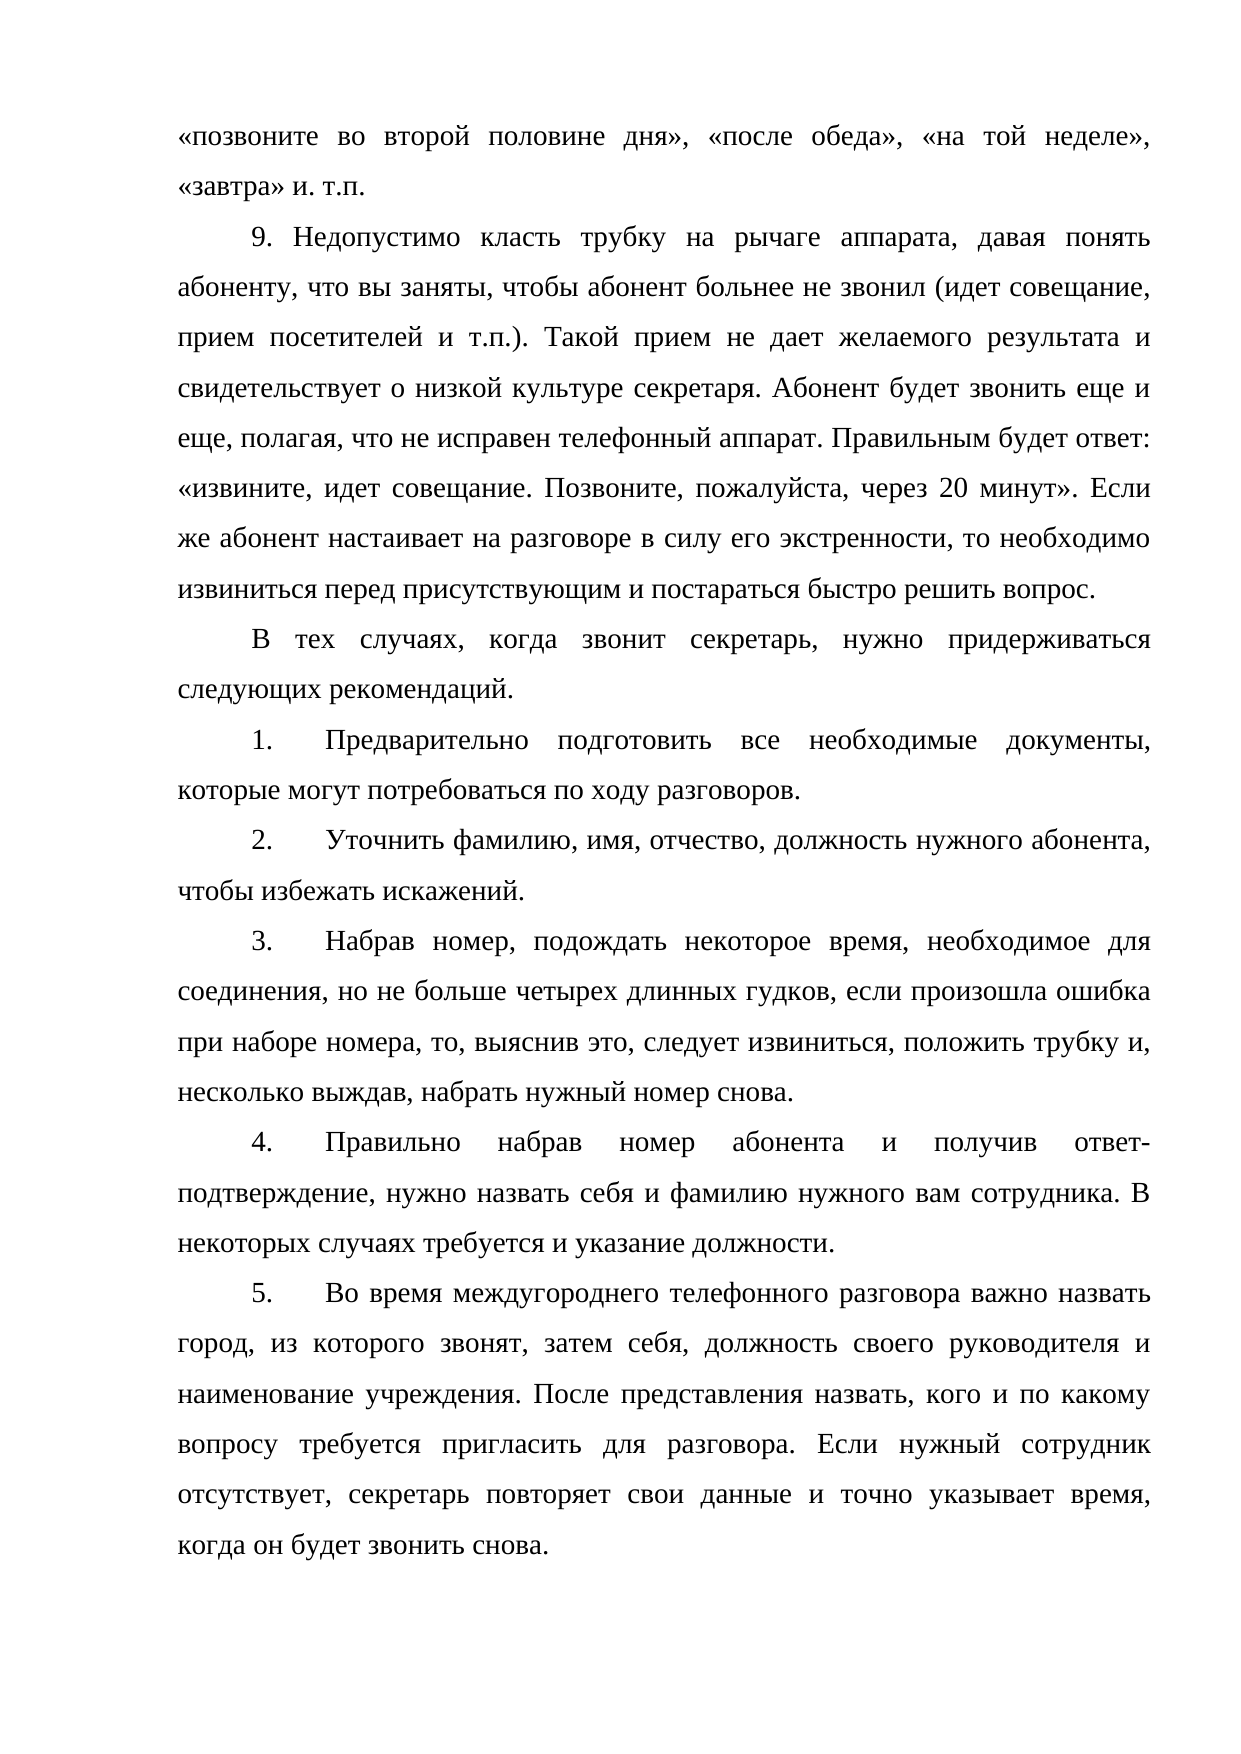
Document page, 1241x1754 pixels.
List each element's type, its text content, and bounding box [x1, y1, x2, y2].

list Набрав номер, подождать некоторое время, необходимое для соединения, но не больше четырех длинных гудков, если произошла ошибка при наборе номера, то, выяснив это, следует извиниться, положить трубку и, несколько выждав, набрать нужный номер снова. [177, 923, 1152, 1108]
text 9. Недопустимо класть трубку на рычаге аппарата, давая понять абоненту, что вы заняты, чтобы абонент больнее не звонил (идет совещание, прием посетителей и т.п.). Такой прием не дает желаемого результата и свидетельствует о низкой культуре секретаря. Абонент будет звонить еще и еще, полагая, что не исправен телефонный аппарат. Правильным будет ответ: «извините, идет совещание. Позвоните, пожалуйста, через 20 минут». Если же абонент настаивает на разговоре в силу его экстренности, то необходимо извиниться перед присутствующим и постараться быстро решить вопрос. [177, 219, 1152, 604]
text В тех случаях, когда звонит секретарь, нужно придерживаться следующих рекомендаций. [177, 621, 1152, 705]
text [177, 118, 1152, 202]
list Уточнить фамилию, имя, отчество, должность нужного абонента, чтобы избежать искажений. [177, 822, 1152, 906]
list Правильно набрав номер абонента и получив ответ-подтверждение, нужно назвать себя и фамилию нужного вам сотрудника. В некоторых случаях требуется и указание должности. [177, 1124, 1152, 1258]
list Во время междугороднего телефонного разговора важно назвать город, из которого звонят, затем себя, должность своего руководителя и наименование учреждения. После представления назвать, кого и по какому вопросу требуется пригласить для разговора. Если нужный сотрудник отсутствует, секретарь повторяет свои данные и точно указывает время, когда он будет звонить снова. [177, 1275, 1152, 1560]
list Предварительно подготовить все необходимые документы, которые могут потребоваться по ходу разговоров. [177, 722, 1152, 806]
